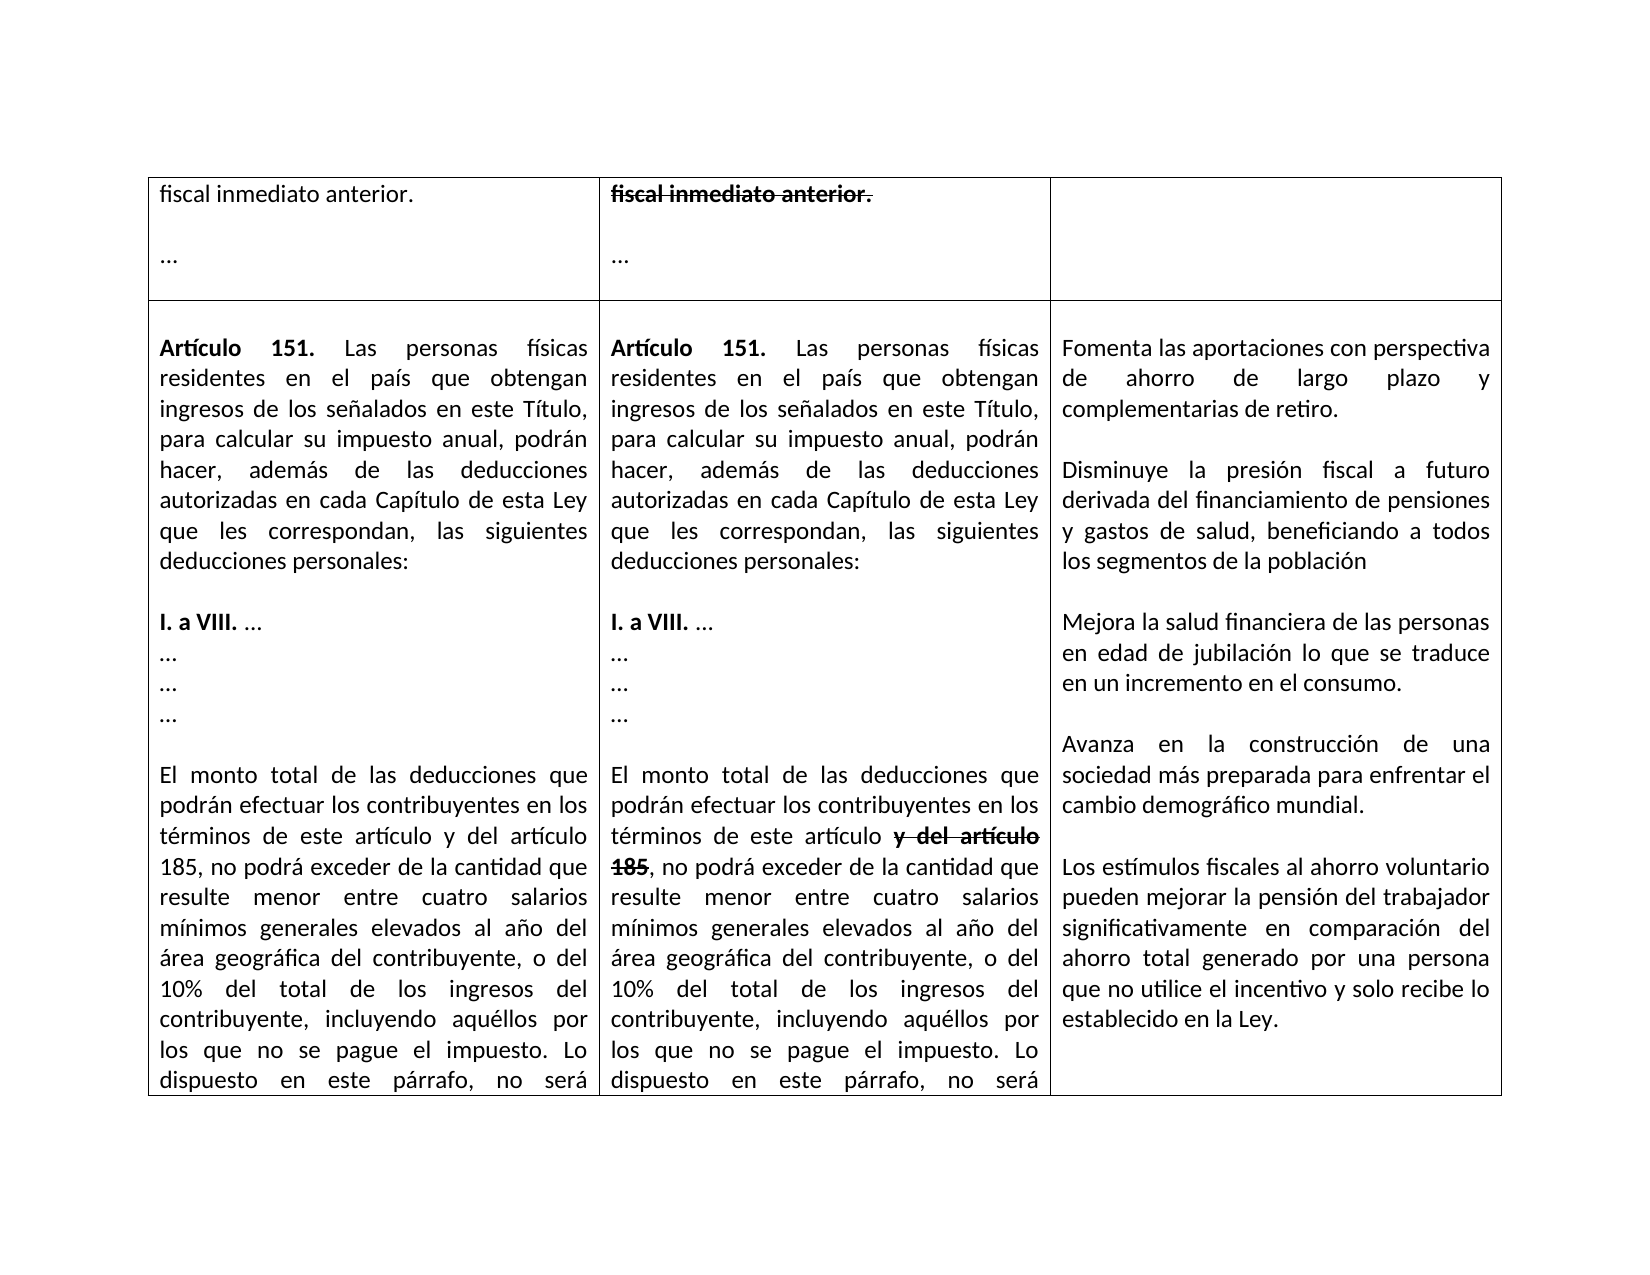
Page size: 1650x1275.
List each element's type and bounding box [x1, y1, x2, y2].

table_cell [1051, 301, 1501, 1095]
table_cell [600, 178, 1050, 300]
table_cell [149, 301, 599, 1095]
table_cell [600, 301, 1050, 1095]
table_cell [149, 178, 599, 300]
table_cell [1051, 178, 1501, 300]
